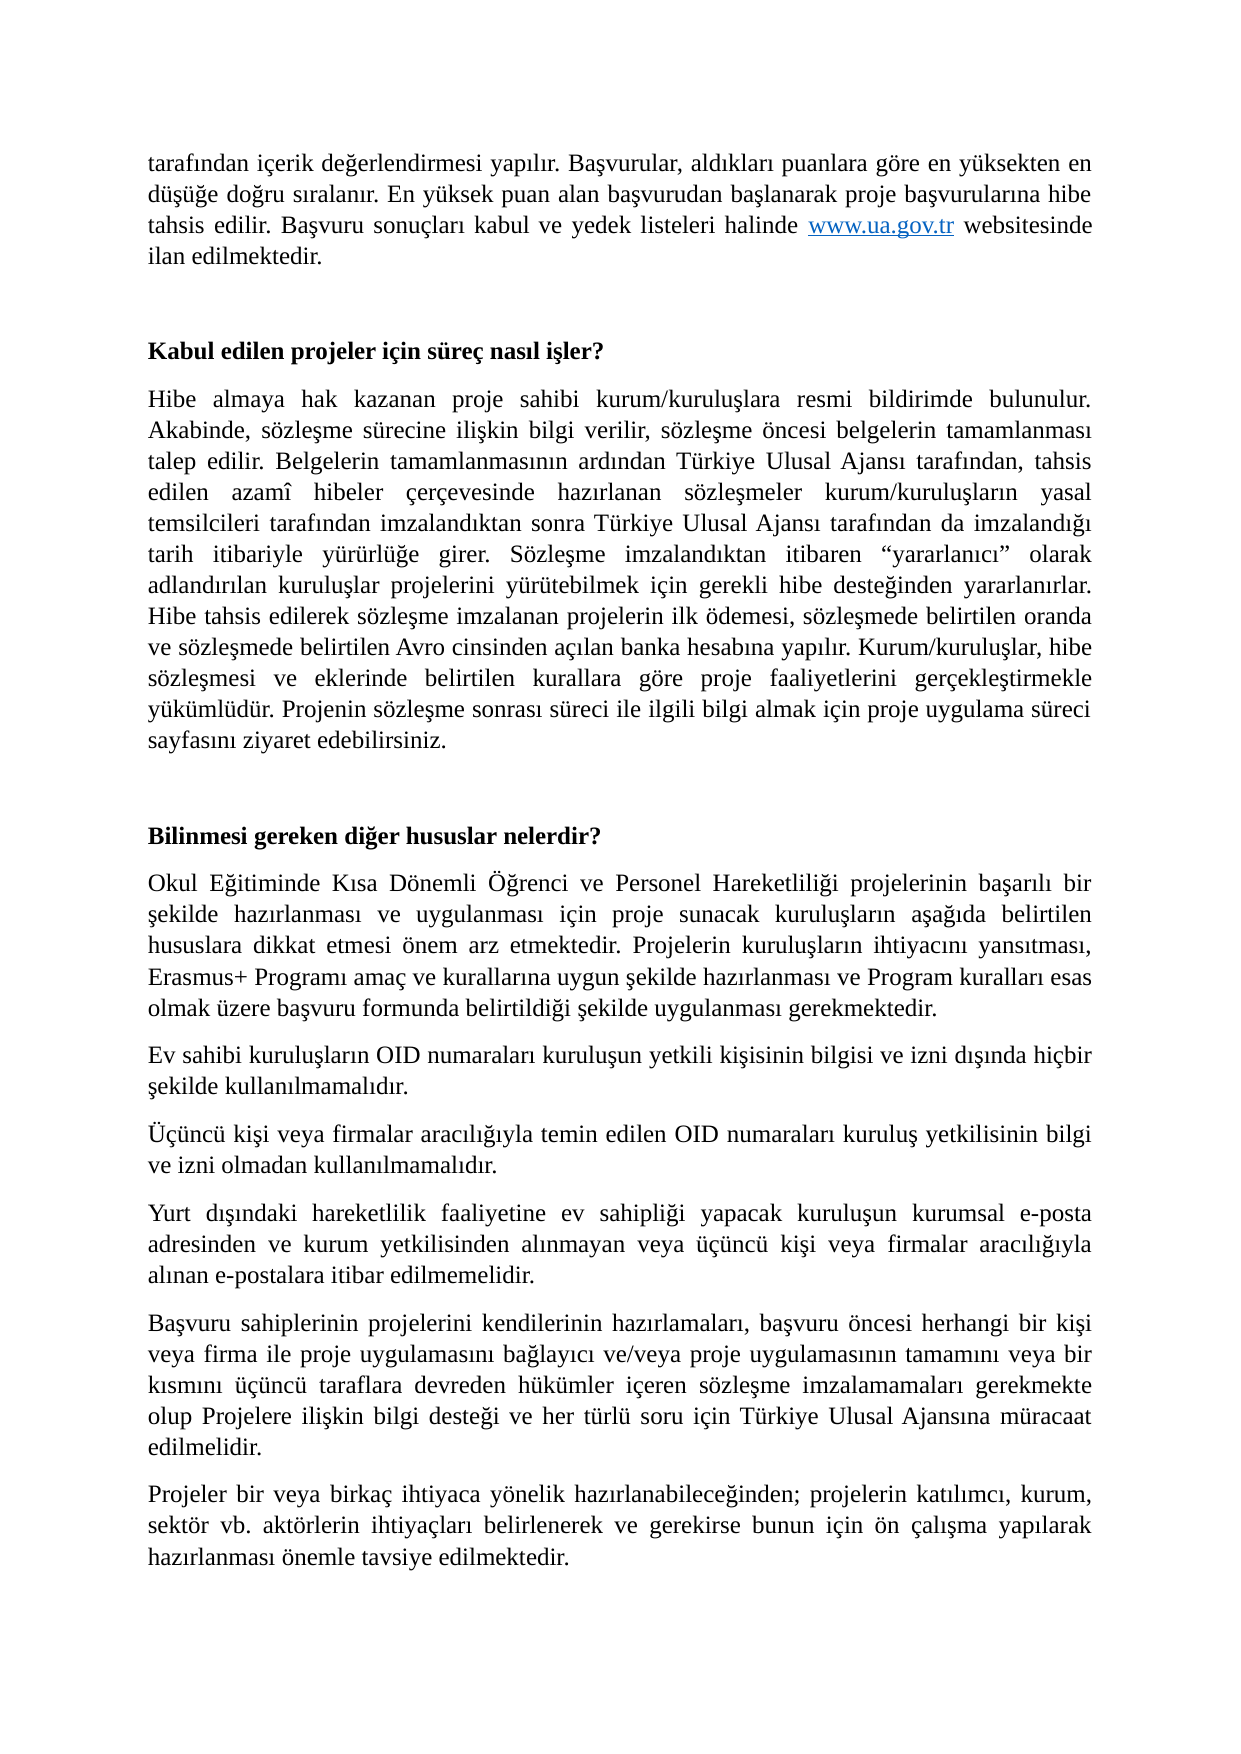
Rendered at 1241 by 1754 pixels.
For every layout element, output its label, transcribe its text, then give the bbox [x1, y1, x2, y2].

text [148, 148, 1093, 269]
text Okul Eğitiminde Kısa Dönemli Öğrenci ve Personel Hareketliliği projelerinin başarılı bir şekilde hazırlanması ve uygulanması için proje sunacak kuruluşların aşağıda belirtilen hususlara dikkat etmesi önem arz etmektedir. Projelerin kuruluşların ihtiyacını yansıtması, Erasmus+ Programı amaç ve kurallarına uygun şekilde hazırlanması ve Program kuralları esas olmak üzere başvuru formunda belirtildiği şekilde uygulanması gerekmektedir. [148, 868, 1093, 1021]
text Kabul edilen projeler için süreç nasıl işler? [148, 336, 1093, 365]
text Üçüncü kişi veya firmalar aracılığıyla temin edilen OID numaraları kuruluş yetkilisinin bilgi ve izni olmadan kullanılmamalıdır. [148, 1119, 1093, 1179]
text Bilinmesi gereken diğer hususlar nelerdir? [148, 821, 1093, 849]
text Ev sahibi kuruluşların OID numaraları kuruluşun yetkili kişisinin bilgisi ve izni dışında hiçbir şekilde kullanılmamalıdır. [148, 1040, 1093, 1100]
text Başvuru sahiplerinin projelerini kendilerinin hazırlamaları, başvuru öncesi herhangi bir kişi veya firma ile proje uygulamasını bağlayıcı ve/veya proje uygulamasının tamamını veya bir kısmını üçüncü taraflara devreden hükümler içeren sözleşme imzalamamaları gerekmekte olup Projelere ilişkin bilgi desteği ve her türlü soru için Türkiye Ulusal Ajansına müracaat edilmelidir. [148, 1308, 1093, 1461]
text Yurt dışındaki hareketlilik faaliyetine ev sahipliği yapacak kuruluşun kurumsal e-posta adresinden ve kurum yetkilisinden alınmayan veya üçüncü kişi veya firmalar aracılığıyla alınan e-postalara itibar edilmemelidir. [148, 1198, 1093, 1289]
text Projeler bir veya birkaç ihtiyaca yönelik hazırlanabileceğinden; projelerin katılımcı, kurum, sektör vb. aktörlerin ihtiyaçları belirlenerek ve gerekirse bunun için ön çalışma yapılarak hazırlanması önemle tavsiye edilmektedir. [148, 1479, 1093, 1570]
text Hibe almaya hak kazanan proje sahibi kurum/kuruluşlara resmi bildirimde bulunulur. Akabinde, sözleşme sürecine ilişkin bilgi verilir, sözleşme öncesi belgelerin tamamlanması talep edilir. Belgelerin tamamlanmasının ardından Türkiye Ulusal Ajansı tarafından, tahsis edilen azamî hibeler çerçevesinde hazırlanan sözleşmeler kurum/kuruluşların yasal temsilcileri tarafından imzalandıktan sonra Türkiye Ulusal Ajansı tarafından da imzalandığı tarih itibariyle yürürlüğe girer. Sözleşme imzalandıktan itibaren “yararlanıcı” olarak adlandırılan kuruluşlar projelerini yürütebilmek için gerekli hibe desteğinden yararlanırlar. Hibe tahsis edilerek sözleşme imzalanan projelerin ilk ödemesi, sözleşmede belirtilen oranda ve sözleşmede belirtilen Avro cinsinden açılan banka hesabına yapılır. Kurum/kuruluşlar, hibe sözleşmesi ve eklerinde belirtilen kurallara göre proje faaliyetlerini gerçekleştirmekle yükümlüdür. Projenin sözleşme sonrası süreci ile ilgili bilgi almak için proje uygulama süreci sayfasını ziyaret edebilirsiniz. [148, 384, 1093, 754]
